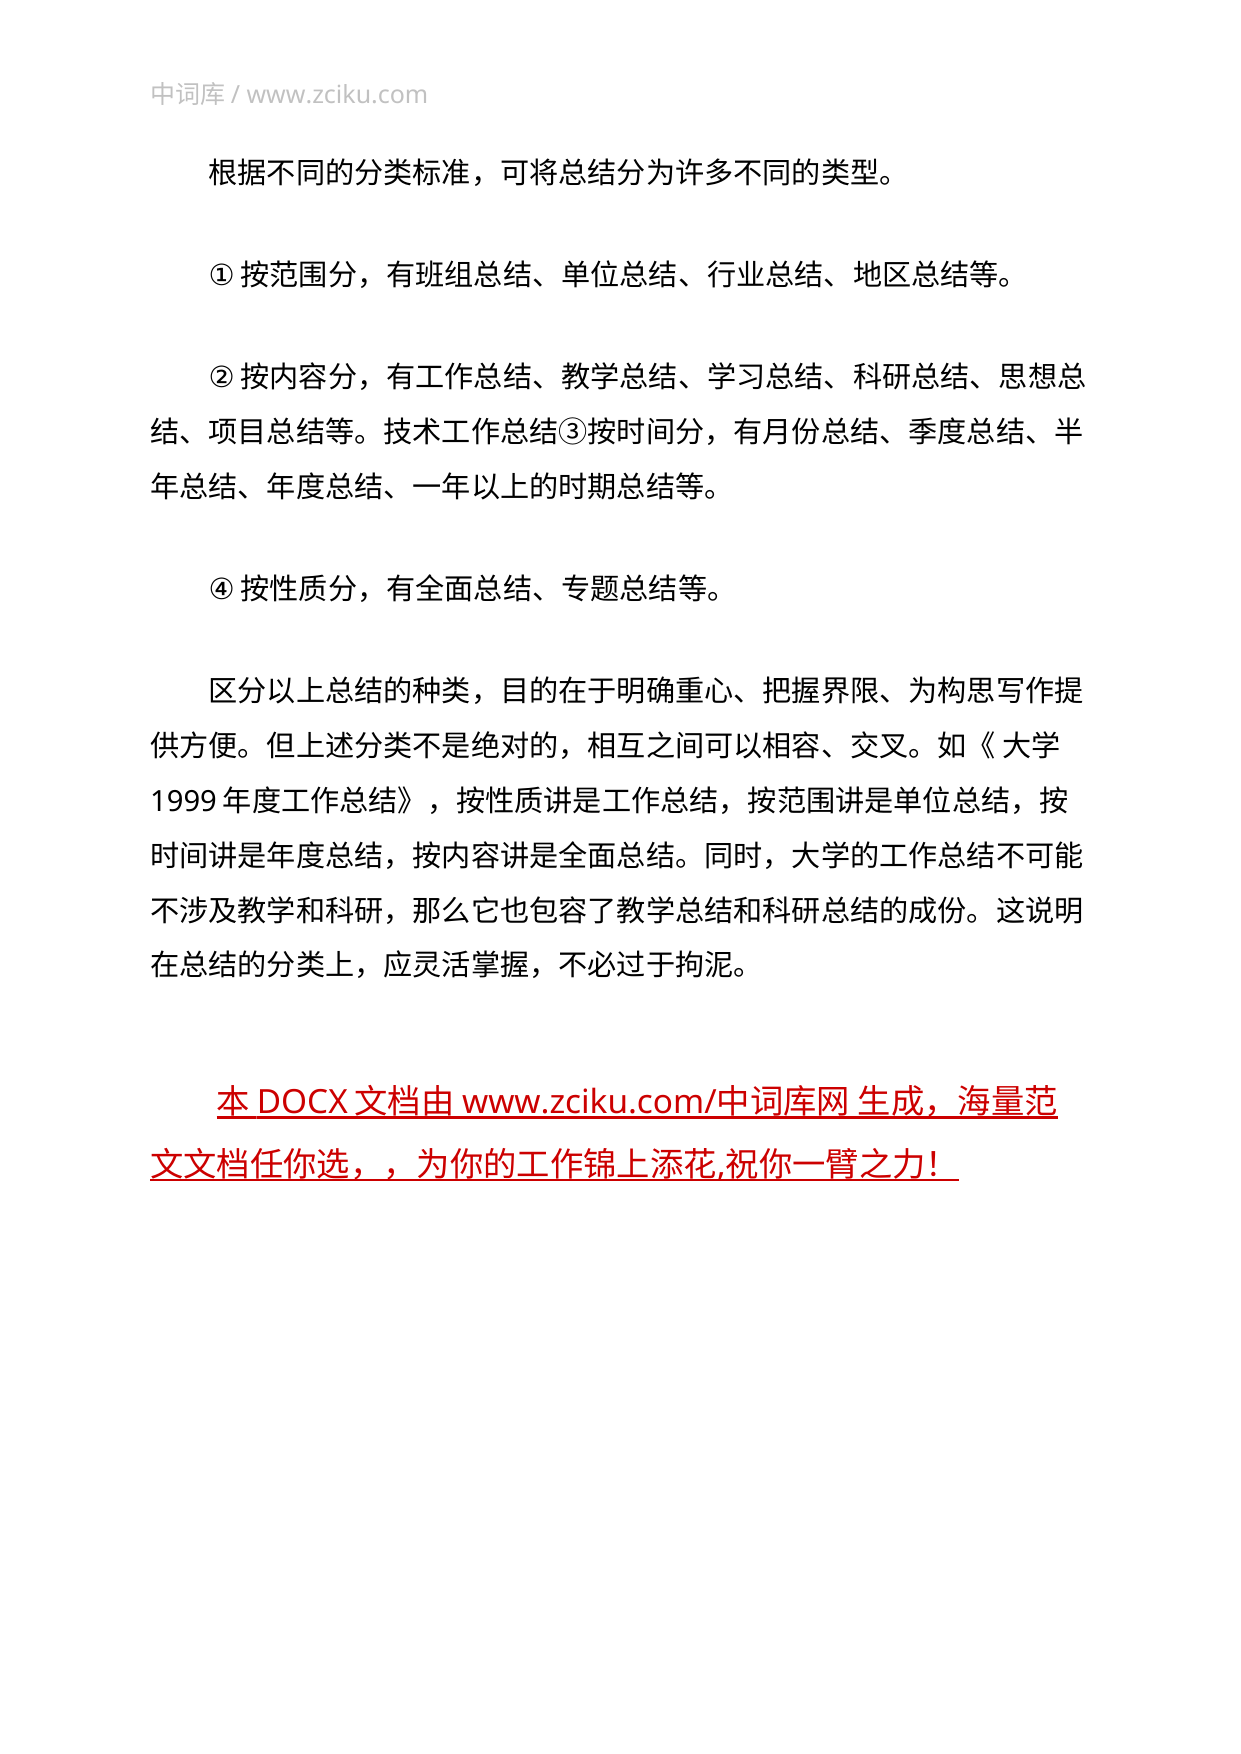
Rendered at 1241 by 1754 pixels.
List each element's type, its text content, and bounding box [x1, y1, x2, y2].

text 本DOCX文档由 www.zciku.com/中词库网 生成，海量范文文档任你选，，为你的工作锦上添花,祝你一臂之力！ [150, 1075, 1090, 1186]
text ①按范围分，有班组总结、单位总结、行业总结、地区总结等。 [150, 252, 1090, 294]
text ④按性质分，有全面总结、专题总结等。 [150, 565, 1090, 608]
text 区分以上总结的种类，目的在于明确重心、把握界限、为构思写作提供方便。但上述分类不是绝对的，相互之间可以相容、交叉。如《 大学1999年度工作总结》，按性质讲是工作总结，按范围讲是单位总结，按时间讲是年度总结，按内容讲是全面总结。同时，大学的工作总结不可能不涉及教学和科研，那么它也包容了教学总结和科研总结的成份。这说明在总结的分类上，应灵活掌握，不必过于拘泥。 [150, 667, 1090, 984]
text 根据不同的分类标准，可将总结分为许多不同的类型。 [150, 150, 1090, 192]
text ②按内容分，有工作总结、教学总结、学习总结、科研总结、思想总结、项目总结等。技术工作总结③按时间分，有月份总结、季度总结、半年总结、年度总结、一年以上的时期总结等。 [150, 354, 1090, 506]
